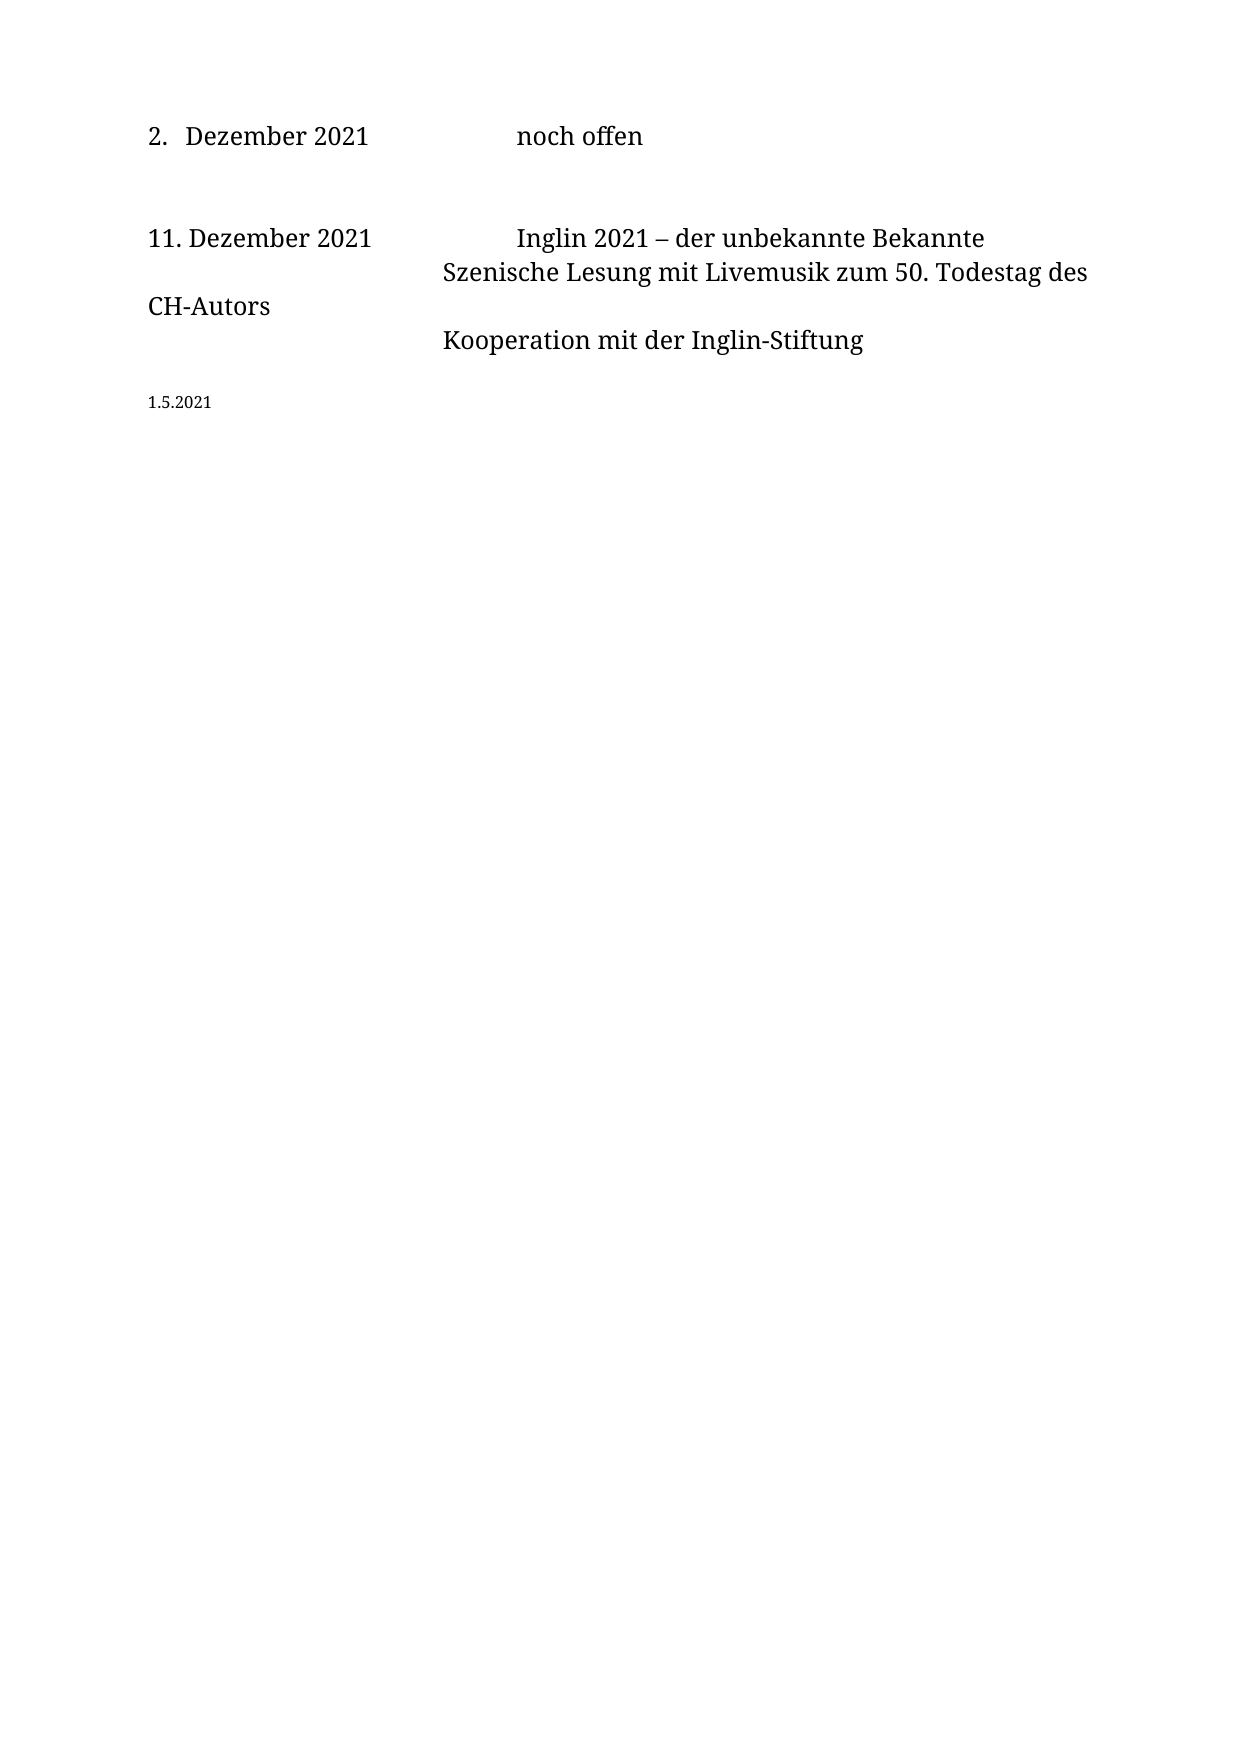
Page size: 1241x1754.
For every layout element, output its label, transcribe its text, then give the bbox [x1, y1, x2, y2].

list Kooperation mit der Inglin-Stiftung [148, 322, 1092, 357]
list 11. Dezember 2021 Inglin 2021 – der unbekannte Bekannte [148, 220, 1092, 254]
list Dezember 2021 noch offen [148, 118, 1092, 152]
list Szenische Lesung mit Livemusik zum 50. Todestag des CH-Autors [148, 254, 1092, 322]
list 1.5.2021 [148, 391, 1092, 413]
